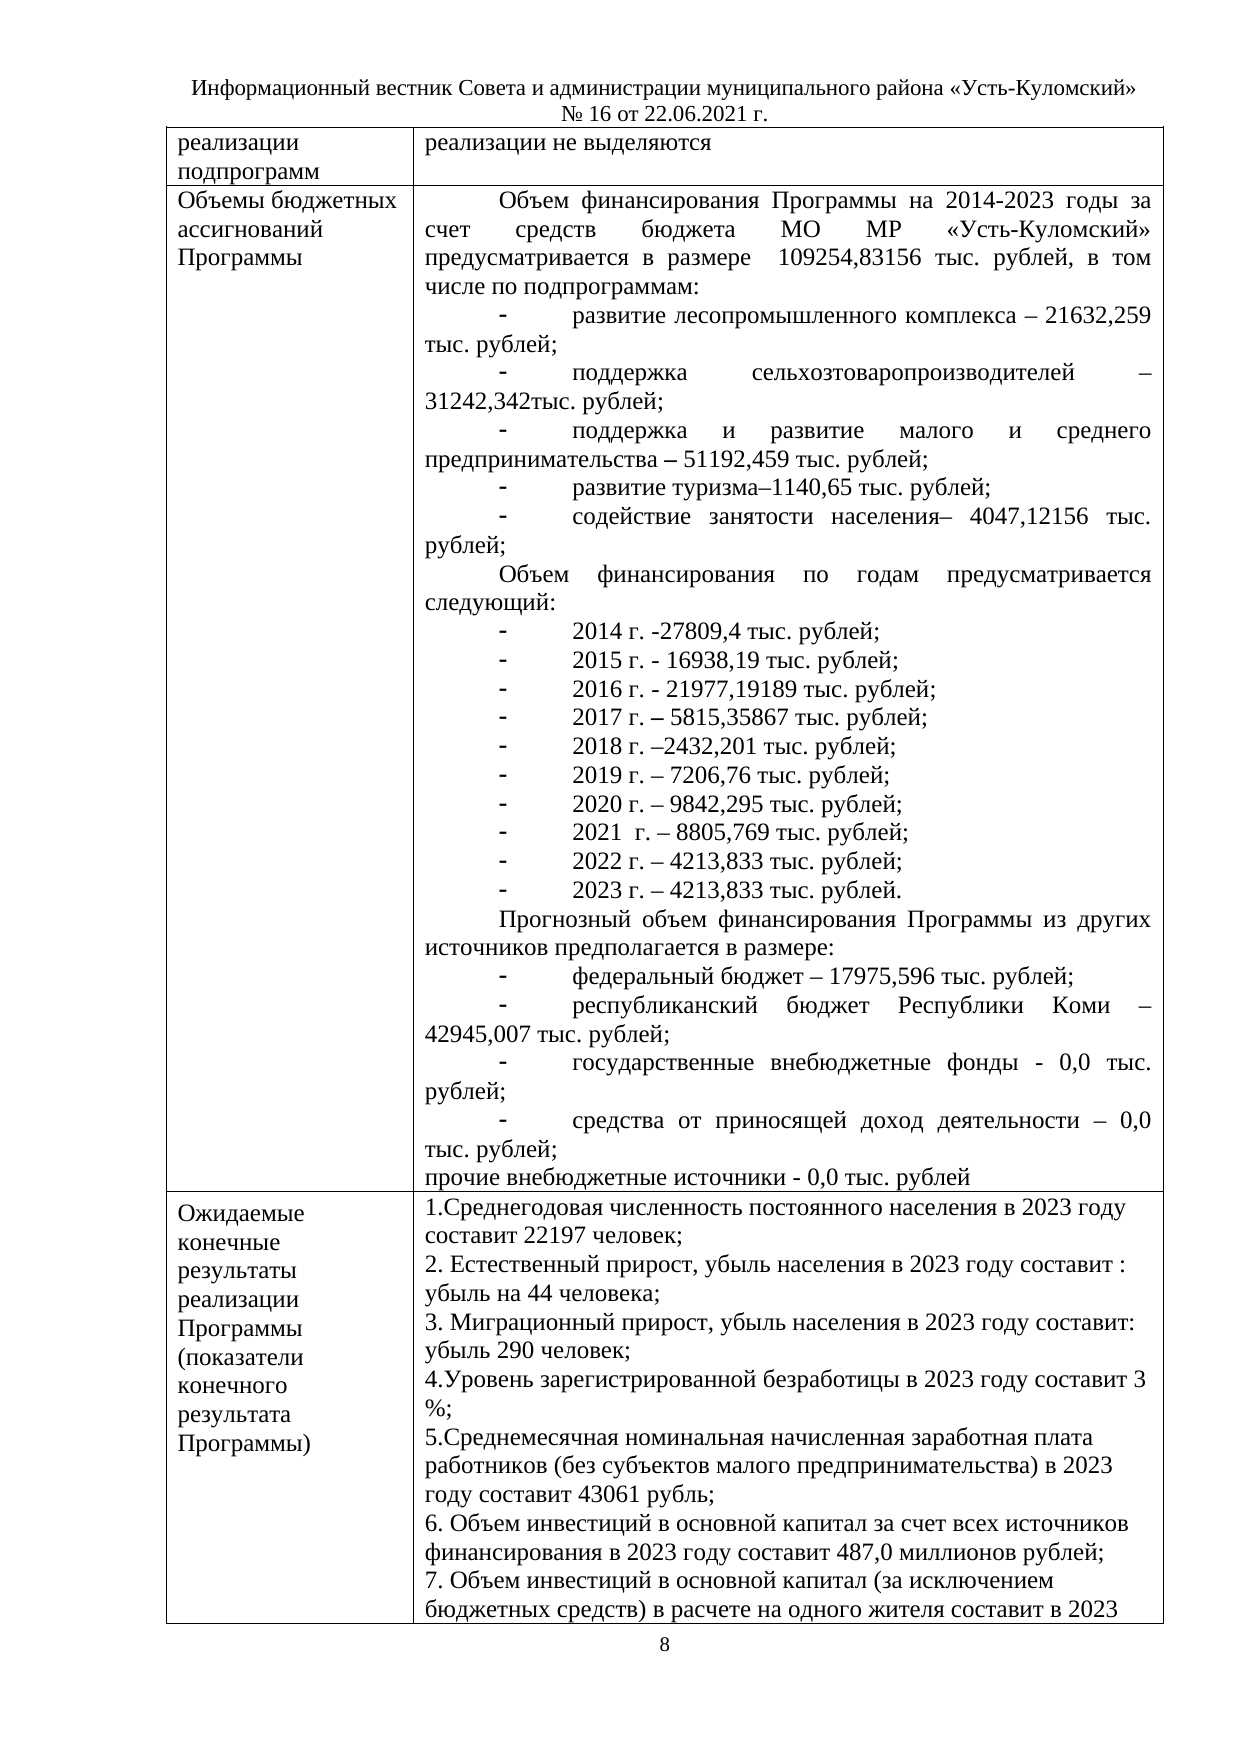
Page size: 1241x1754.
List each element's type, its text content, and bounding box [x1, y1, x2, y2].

table_cell Объем финансирования Программы на 2014-2023 годы за счет средств бюджета МО МР «Усть-Куломский» предусматривается в размере 109254,83156 тыс. рублей, в том числе по подпрограммам: развитие лесопромышленного комплекса – 21632,259 тыс. рублей; поддержка сельхозтоваропроизводителей –31242,342тыс. рублей; поддержка и развитие малого и среднего предпринимательства – 51192,459 тыс. рублей; развитие туризма–1140,65 тыс. рублей; содействие занятости населения– 4047,12156 тыс. рублей; Объем финансирования по годам предусматривается следующий: 2014 г. -27809,4 тыс. рублей; 2015 г. - 16938,19 тыс. рублей; 2016 г. - 21977,19189 тыс. рублей; 2017 г. – 5815,35867 тыс. рублей; 2018 г. –2432,201 тыс. рублей; 2019 г. – 7206,76 тыс. рублей; 2020 г. – 9842,295 тыс. рублей; 2021 г. – 8805,769 тыс. рублей; 2022 г. – 4213,833 тыс. рублей; 2023 г. – 4213,833 тыс. рублей. Прогнозный объем финансирования Программы из других источников предполагается в размере: федеральный бюджет – 17975,596 тыс. рублей; республиканский бюджет Республики Коми – 42945,007 тыс. рублей; государственные внебюджетные фонды - 0,0 тыс. рублей; средства от приносящей доход деятельности – 0,0 тыс. рублей; прочие внебюджетные источники - 0,0 тыс. рублей [414, 186, 1163, 1191]
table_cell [414, 1192, 1163, 1623]
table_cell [167, 128, 413, 184]
table_cell Объемы бюджетных ассигнований Программы [167, 186, 413, 1191]
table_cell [414, 128, 1163, 184]
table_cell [167, 1192, 413, 1623]
